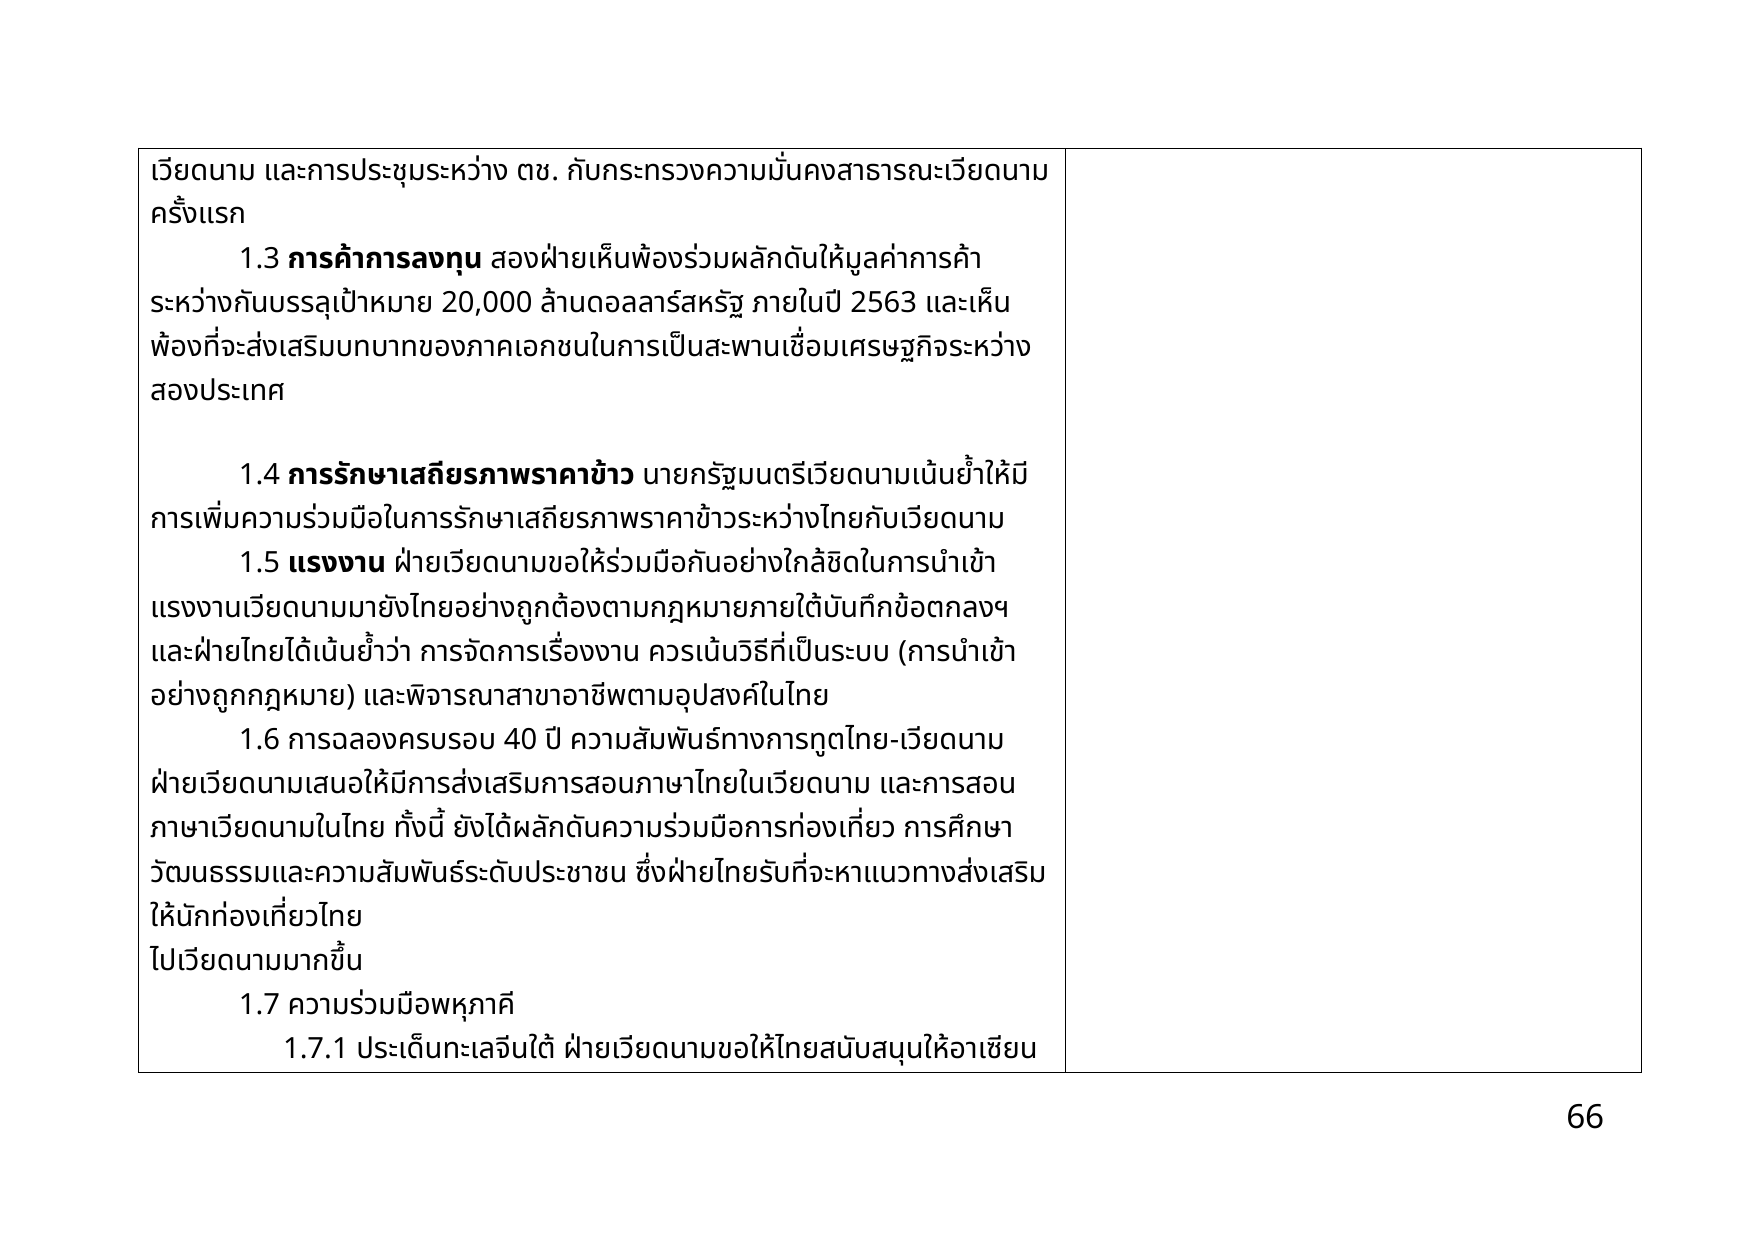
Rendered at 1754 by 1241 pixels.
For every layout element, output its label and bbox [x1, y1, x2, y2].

table_cell [139, 149, 1065, 1072]
table_cell [1066, 149, 1641, 1072]
